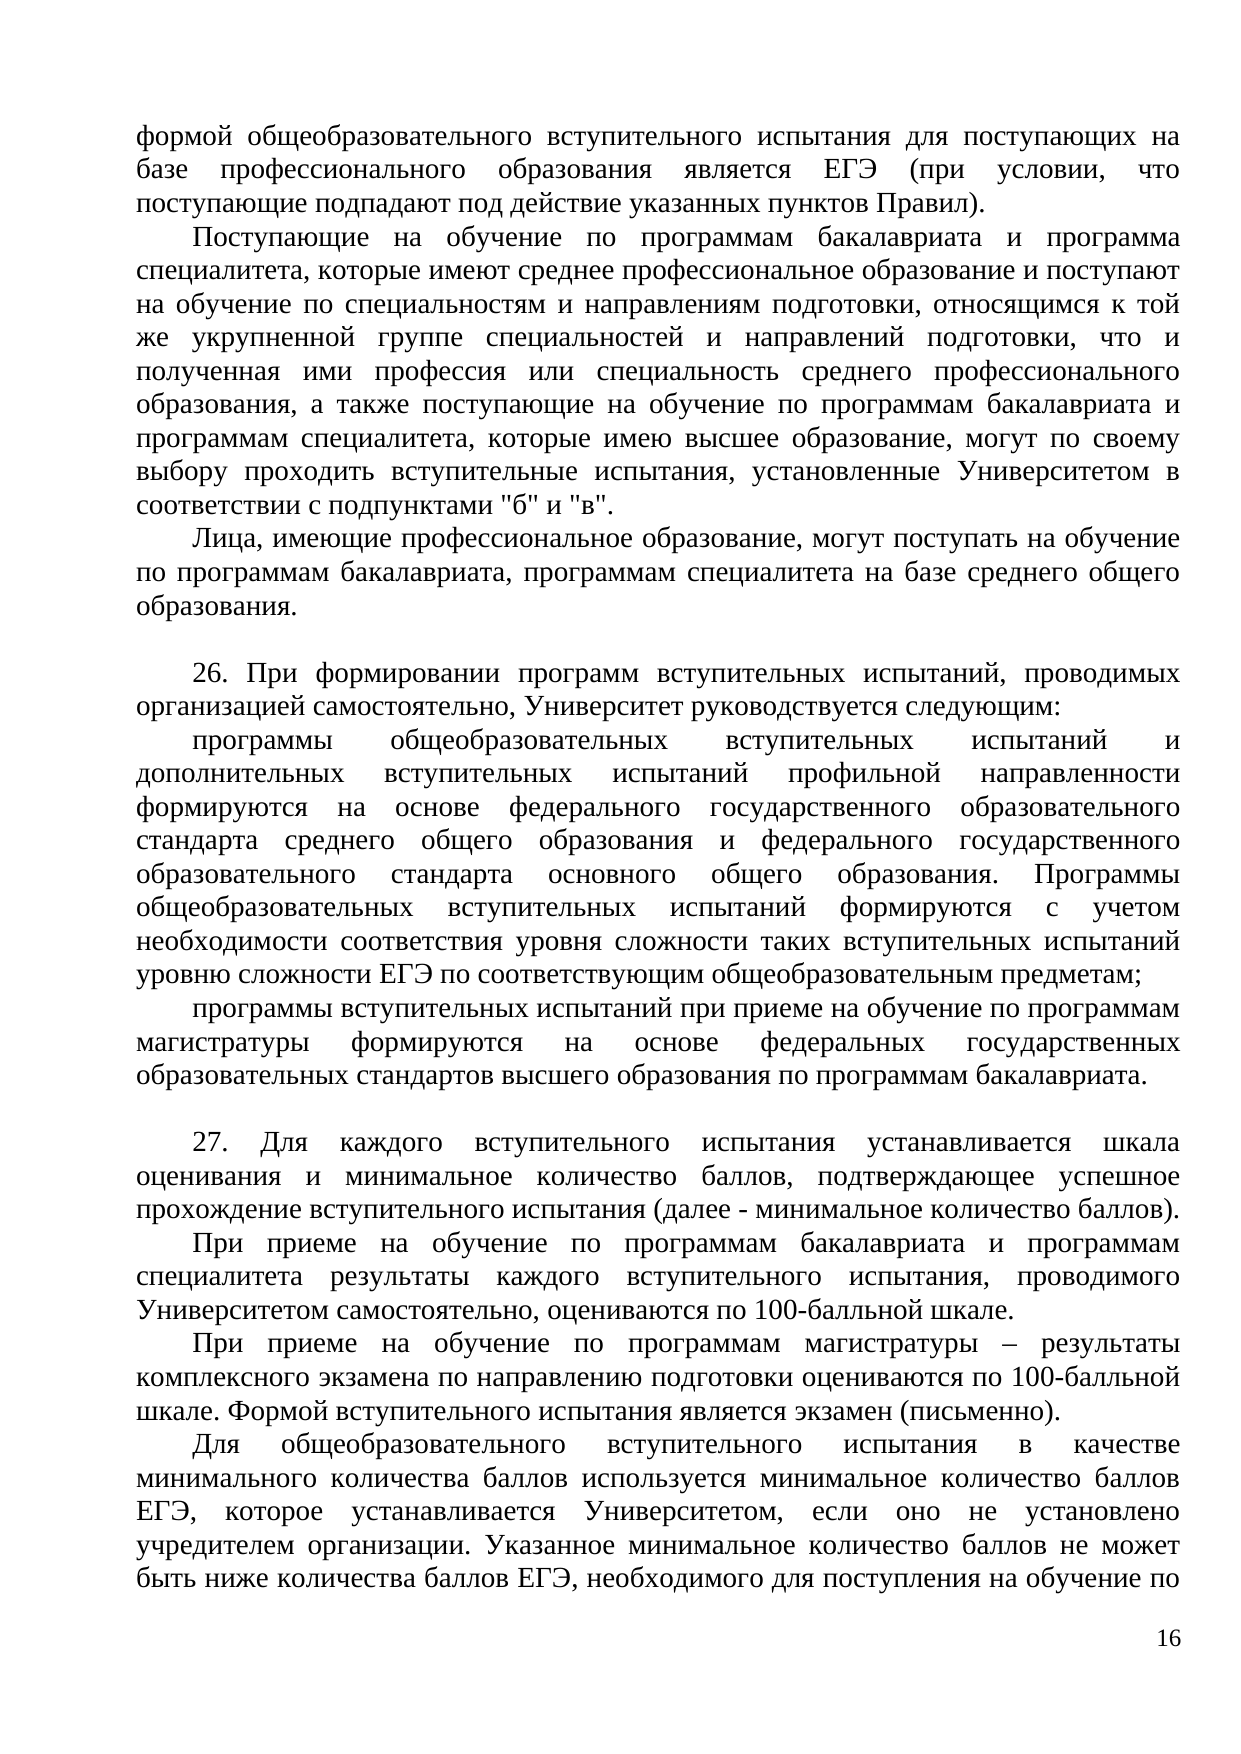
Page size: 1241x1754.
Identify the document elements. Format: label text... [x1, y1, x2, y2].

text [136, 118, 1181, 219]
text программы общеобразовательных вступительных испытаний и дополнительных вступительных испытаний профильной направленности формируются на основе федерального государственного образовательного стандарта среднего общего образования и федерального государственного образовательного стандарта основного общего образования. Программы общеобразовательных вступительных испытаний формируются с учетом необходимости соответствия уровня сложности таких вступительных испытаний уровню сложности ЕГЭ по соответствующим общеобразовательным предметам; [136, 722, 1181, 990]
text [136, 1426, 1181, 1594]
text 27. Для каждого вступительного испытания устанавливается шкала оценивания и минимальное количество баллов, подтверждающее успешное прохождение вступительного испытания (далее - минимальное количество баллов). [136, 1124, 1181, 1225]
text Лица, имеющие профессиональное образование, могут поступать на обучение по программам бакалавриата, программам специалитета на базе среднего общего образования. [136, 521, 1181, 621]
text 26. При формировании программ вступительных испытаний, проводимых организацией самостоятельно, Университет руководствуется следующим: [136, 655, 1181, 722]
text При приеме на обучение по программам магистратуры – результаты комплексного экзамена по направлению подготовки оцениваются по 100-балльной шкале. Формой вступительного испытания является экзамен (письменно). [136, 1326, 1181, 1426]
text Поступающие на обучение по программам бакалавриата и программа специалитета, которые имеют среднее профессиональное образование и поступают на обучение по специальностям и направлениям подготовки, относящимся к той же укрупненной группе специальностей и направлений подготовки, что и полученная ими профессия или специальность среднего профессионального образования, а также поступающие на обучение по программам бакалавриата и программам специалитета, которые имею высшее образование, могут по своему выбору проходить вступительные испытания, установленные Университетом в соответствии с подпунктами "б" и "в". [136, 219, 1181, 521]
text При приеме на обучение по программам бакалавриата и программам специалитета результаты каждого вступительного испытания, проводимого Университетом самостоятельно, оцениваются по 100-балльной шкале. [136, 1225, 1181, 1326]
text программы вступительных испытаний при приеме на обучение по программам магистратуры формируются на основе федеральных государственных образовательных стандартов высшего образования по программам бакалавриата. [136, 990, 1181, 1091]
